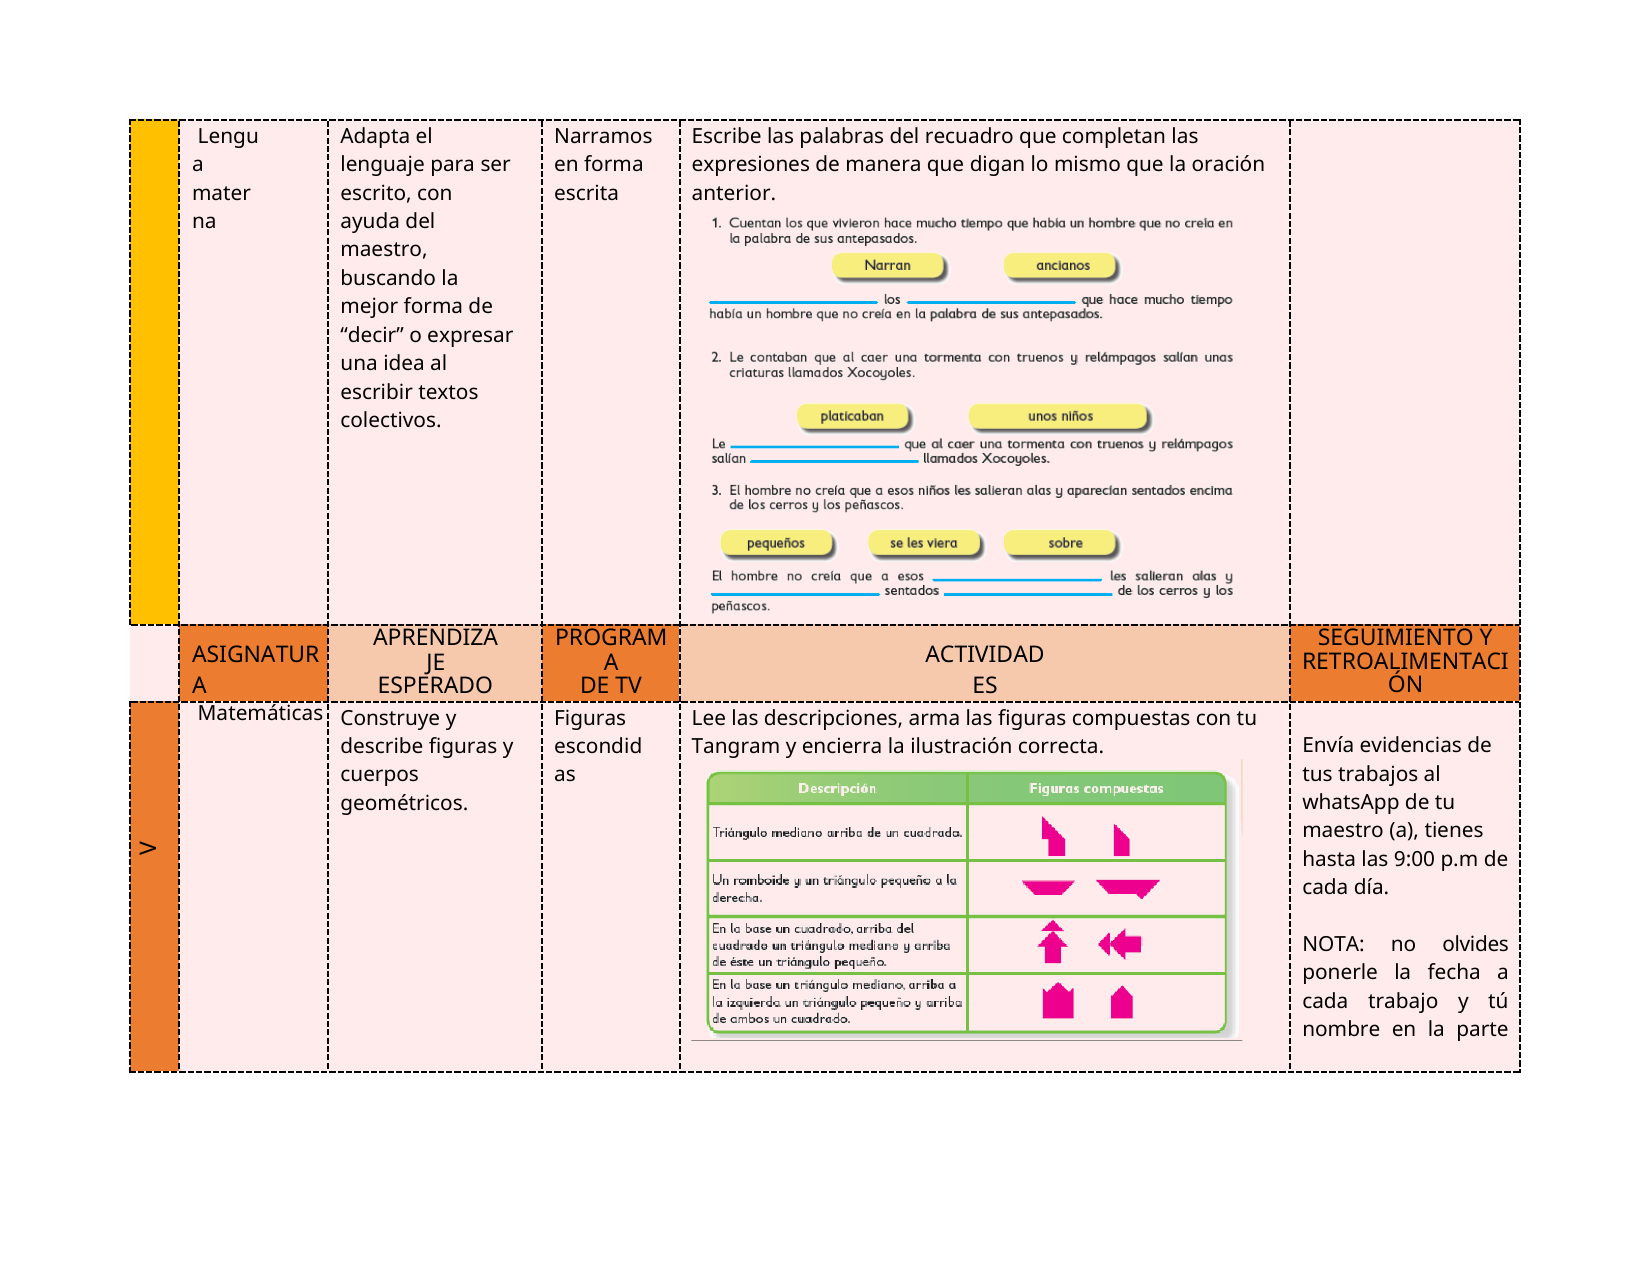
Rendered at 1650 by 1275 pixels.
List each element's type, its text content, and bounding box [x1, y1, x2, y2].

table_header [130, 119, 179, 624]
table_cell [130, 624, 179, 701]
table_cell Lee las descripciones, arma las figuras compuestas con tu Tangram y encierra la ilustración correcta. [680, 701, 1290, 1071]
table_cell SEGUIMIENTO Y RETROALIMENTACIÓN [1290, 624, 1520, 701]
table_cell PROGRAMA DE TV [542, 624, 679, 701]
table_header Narramos en forma escrita [542, 119, 679, 624]
picture [691, 759, 1243, 1041]
table_cell ACTIVIDADES [680, 624, 1290, 701]
table_cell Figuras escondidas [542, 701, 679, 1071]
table_cell VIERNES [130, 701, 179, 1071]
table_cell APRENDIZAJE ESPERADO [328, 624, 542, 701]
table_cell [1290, 701, 1520, 1071]
table_header Adapta el lenguaje para ser escrito, con ayuda del maestro, buscando la mejor forma de “decir” o expresar una idea al escribir textos colectivos. [328, 119, 542, 624]
picture [691, 206, 1273, 624]
table_header Escribe las palabras del recuadro que completan las expresiones de manera que digan lo mismo que la oración anterior. [680, 119, 1290, 624]
table_header [1290, 119, 1520, 624]
table_cell Matemáticas [179, 701, 328, 1071]
table_cell ASIGNATURA [179, 624, 328, 701]
table_header Lengua materna [179, 119, 328, 624]
table_cell Construye y describe figuras y cuerpos geométricos. [328, 701, 542, 1071]
